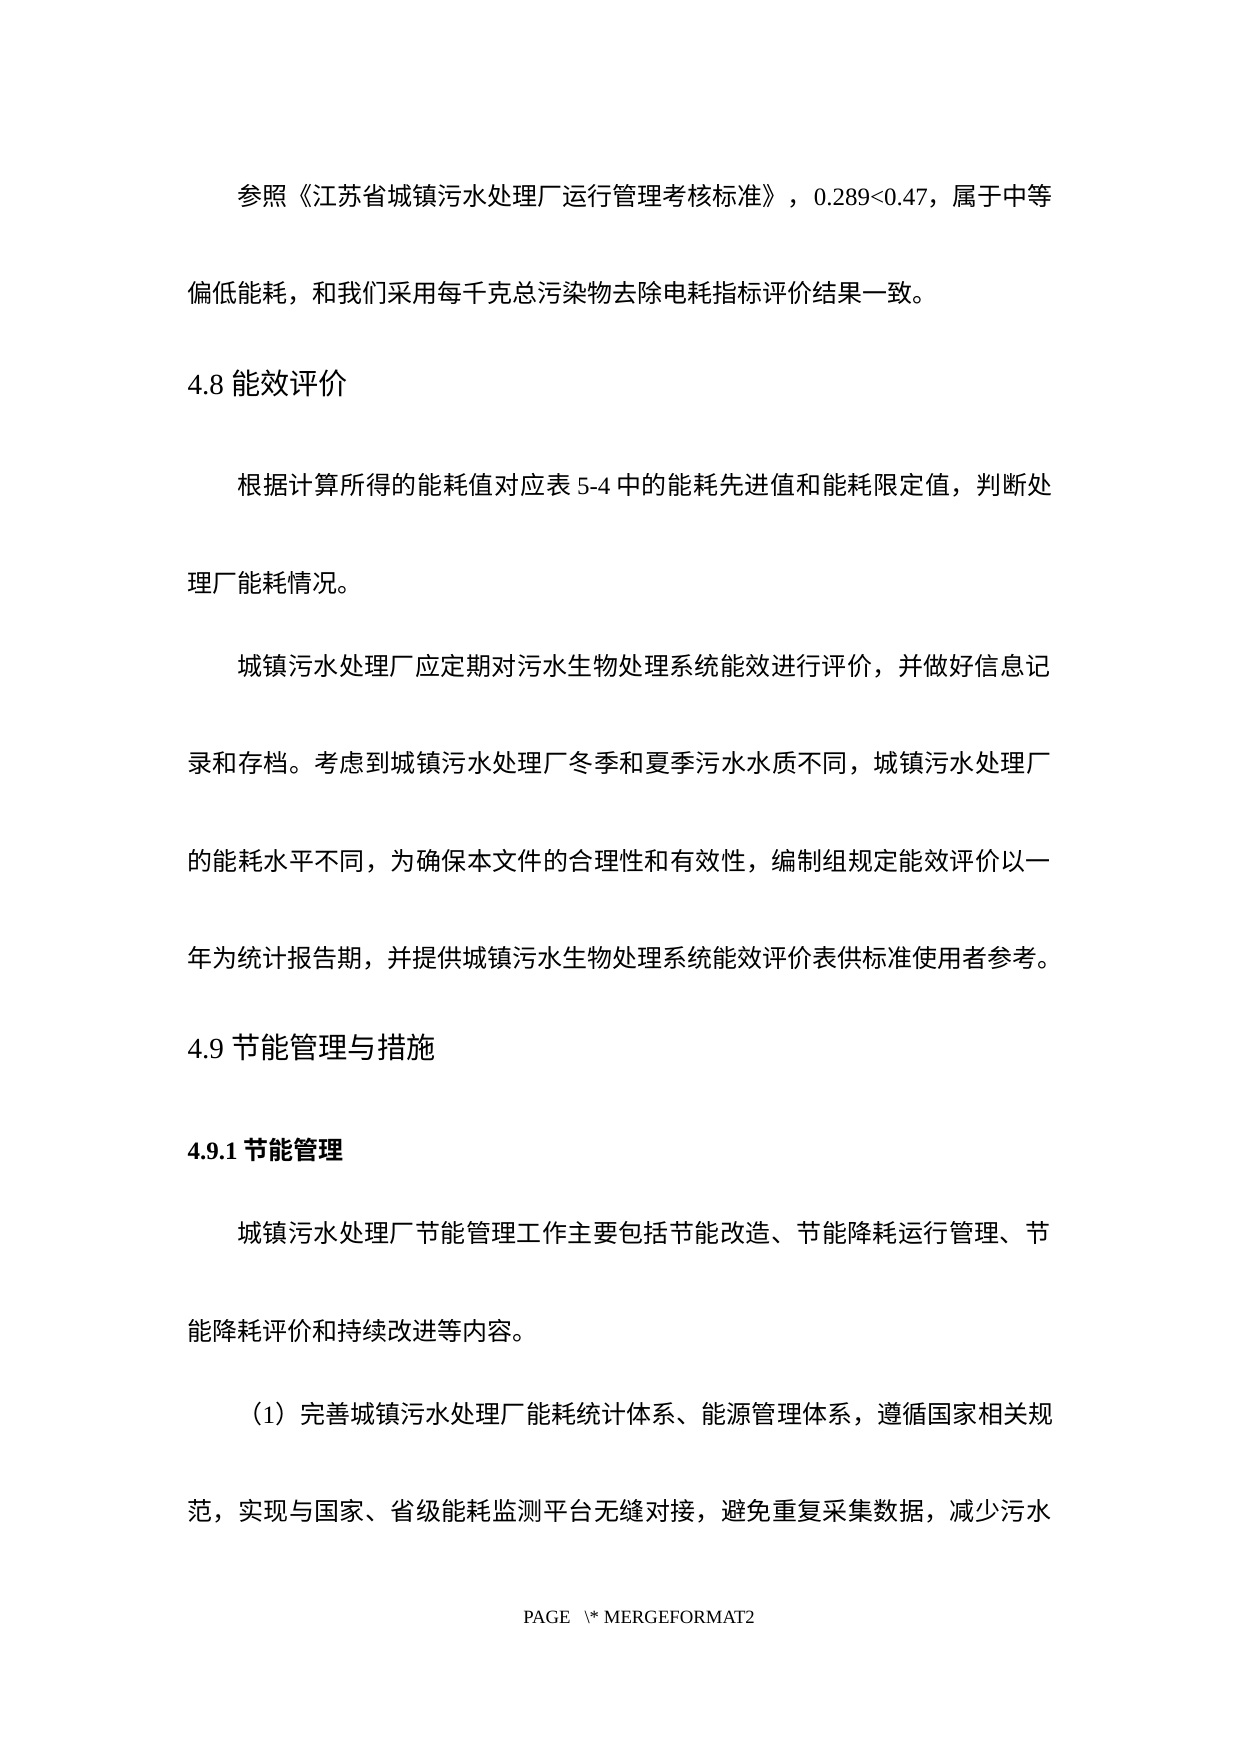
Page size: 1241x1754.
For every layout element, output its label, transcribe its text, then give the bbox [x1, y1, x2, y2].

subtitle 4.9 节能管理与措施 [187, 1014, 1053, 1079]
subtitle 4.8 能效评价 [187, 349, 1053, 414]
text 参照《江苏省城镇污水处理厂运行管理考核标准》，0.289<0.47，属于中等偏低能耗，和我们采用每千克总污染物去除电耗指标评价结果一致。 [187, 162, 1053, 324]
text 4.9.1 节能管理 [187, 1116, 1053, 1181]
text 城镇污水处理厂应定期对污水生物处理系统能效进行评价，并做好信息记录和存档。考虑到城镇污水处理厂冬季和夏季污水水质不同，城镇污水处理厂的能耗水平不同，为确保本文件的合理性和有效性，编制组规定能效评价以一年为统计报告期，并提供城镇污水生物处理系统能效评价表供标准使用者参考。 [187, 632, 1053, 989]
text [187, 1380, 1053, 1542]
text 根据计算所得的能耗值对应表5-4中的能耗先进值和能耗限定值，判断处理厂能耗情况。 [187, 451, 1053, 614]
text 城镇污水处理厂节能管理工作主要包括节能改造、节能降耗运行管理、节能降耗评价和持续改进等内容。 [187, 1199, 1053, 1362]
